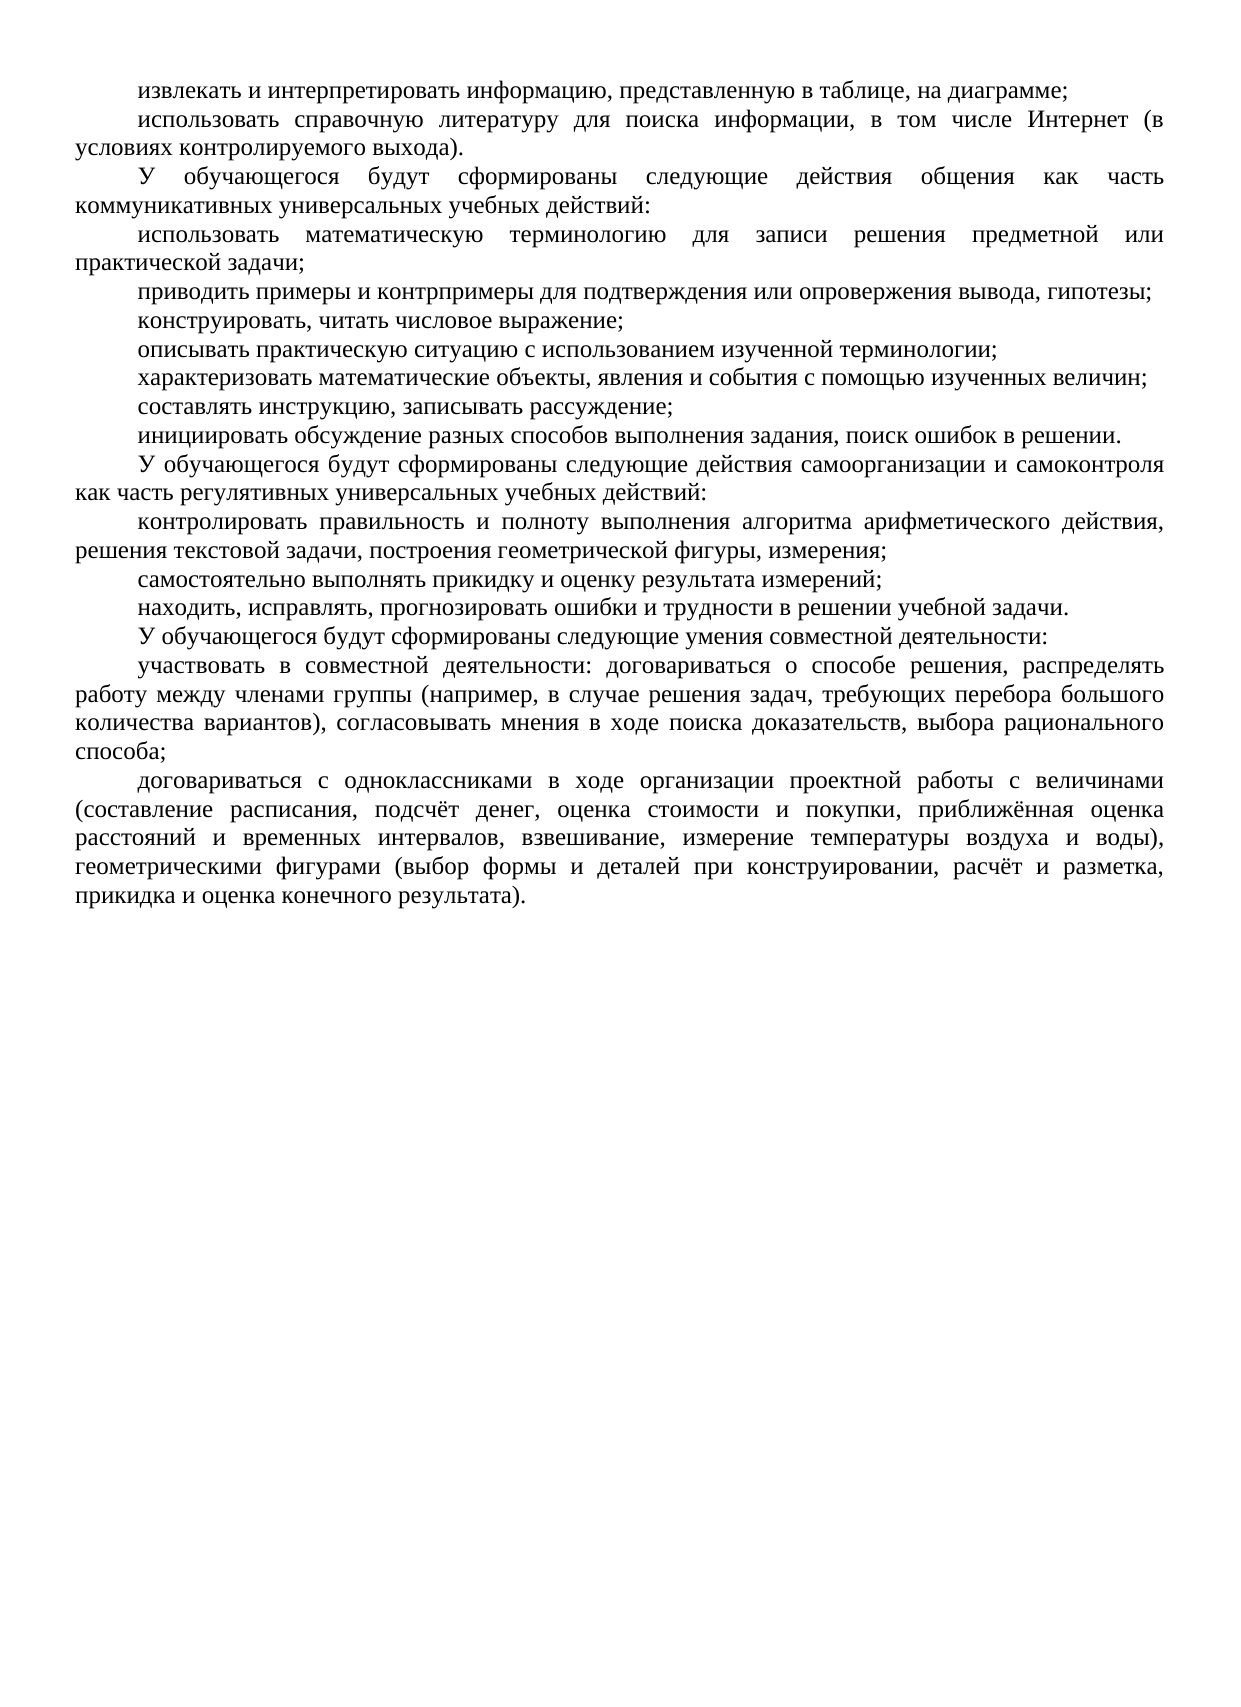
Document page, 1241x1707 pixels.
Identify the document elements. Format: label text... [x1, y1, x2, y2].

text контролировать правильность и полноту выполнения алгоритма арифметического действия, решения текстовой задачи, построения геометрической фигуры, измерения; [75, 506, 1165, 564]
text участвовать в совместной деятельности: договариваться о способе решения, распределять работу между членами группы (например, в случае решения задач, требующих перебора большого количества вариантов), согласовывать мнения в ходе поиска доказательств, выбора рационального способа; [75, 650, 1165, 765]
text использовать математическую терминологию для записи решения предметной или практической задачи; [75, 219, 1165, 276]
text У обучающегося будут сформированы следующие действия самоорганизации и самоконтроля как часть регулятивных универсальных учебных действий: [75, 449, 1165, 506]
text описывать практическую ситуацию с использованием изученной терминологии; [75, 334, 1165, 362]
text договариваться с одноклассниками в ходе организации проектной работы с величинами (составление расписания, подсчёт денег, оценка стоимости и покупки, приближённая оценка расстояний и временных интервалов, взвешивание, измерение температуры воздуха и воды), геометрическими фигурами (выбор формы и деталей при конструировании, расчёт и разметка, прикидка и оценка конечного результата). [75, 765, 1165, 909]
text самостоятельно выполнять прикидку и оценку результата измерений; [75, 564, 1165, 592]
text находить, исправлять, прогнозировать ошибки и трудности в решении учебной задачи. [75, 592, 1165, 621]
text использовать справочную литературу для поиска информации, в том числе Интернет (в условиях контролируемого выхода). [75, 104, 1165, 161]
text У обучающегося будут сформированы следующие умения совместной деятельности: [75, 621, 1165, 650]
text составлять инструкцию, записывать рассуждение; [75, 391, 1165, 420]
text извлекать и интерпретировать информацию, представленную в таблице, на диаграмме; [75, 75, 1165, 104]
text характеризовать математические объекты, явления и события с помощью изученных величин; [75, 362, 1165, 391]
text приводить примеры и контрпримеры для подтверждения или опровержения вывода, гипотезы; [75, 276, 1165, 305]
text У обучающегося будут сформированы следующие действия общения как часть коммуникативных универсальных учебных действий: [75, 161, 1165, 219]
text конструировать, читать числовое выражение; [75, 305, 1165, 334]
text инициировать обсуждение разных способов выполнения задания, поиск ошибок в решении. [75, 420, 1165, 449]
